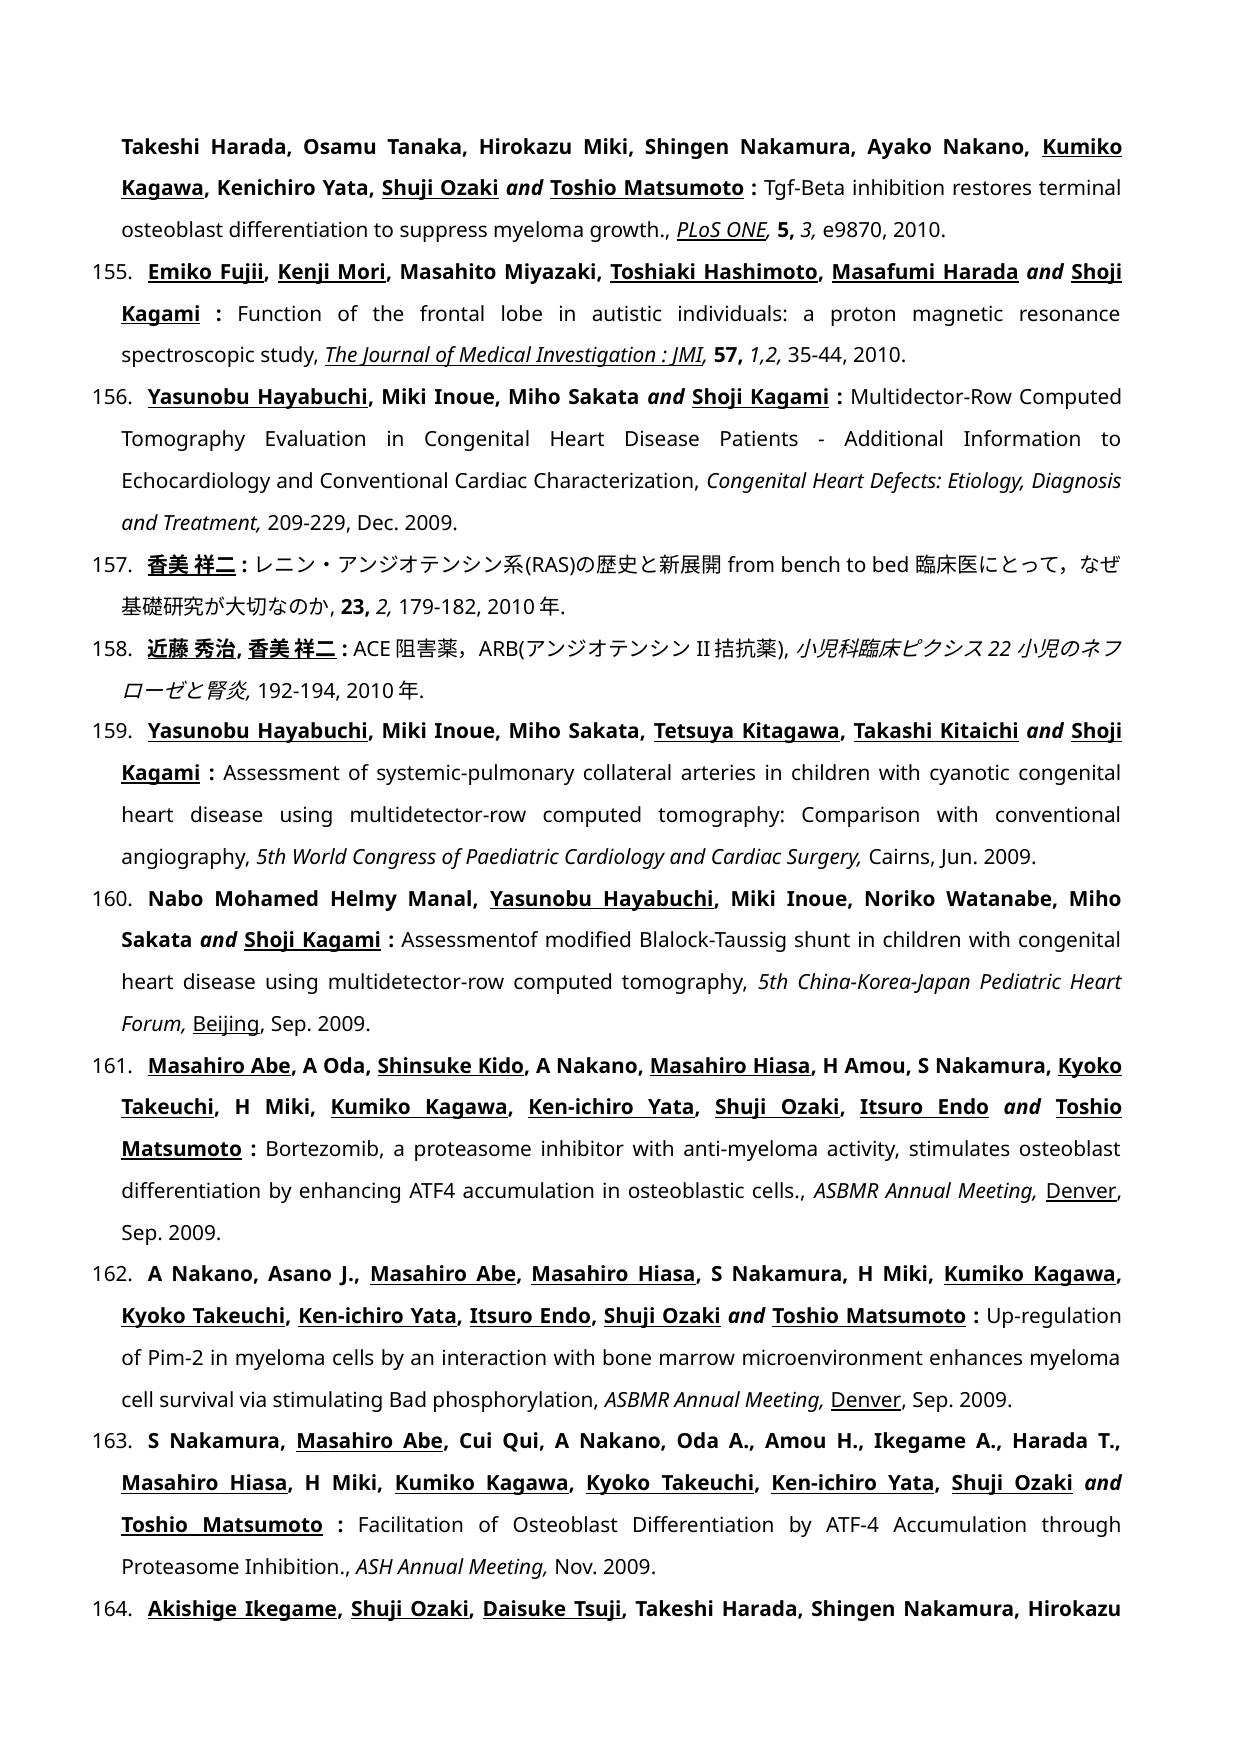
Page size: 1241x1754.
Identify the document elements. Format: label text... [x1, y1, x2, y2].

list Masahiro Abe, A Oda, Shinsuke Kido, A Nakano, Masahiro Hiasa, H Amou, S Nakamura, Kyoko Takeuchi, H Miki, Kumiko Kagawa, Ken-ichiro Yata, Shuji Ozaki, Itsuro Endo and Toshio Matsumoto : Bortezomib, a proteasome inhibitor with anti-myeloma activity, stimulates osteoblast differentiation by enhancing ATF4 accumulation in osteoblastic cells., ASBMR Annual Meeting, Denver, Sep. 2009. [92, 1044, 1122, 1253]
list A Nakano, Asano J., Masahiro Abe, Masahiro Hiasa, S Nakamura, H Miki, Kumiko Kagawa, Kyoko Takeuchi, Ken-ichiro Yata, Itsuro Endo, Shuji Ozaki and Toshio Matsumoto : Up-regulation of Pim-2 in myeloma cells by an interaction with bone marrow microenvironment enhances myeloma cell survival via stimulating Bad phosphorylation, ASBMR Annual Meeting, Denver, Sep. 2009. [92, 1253, 1122, 1420]
list S Nakamura, Masahiro Abe, Cui Qui, A Nakano, Oda A., Amou H., Ikegame A., Harada T., Masahiro Hiasa, H Miki, Kumiko Kagawa, Kyoko Takeuchi, Ken-ichiro Yata, Shuji Ozaki and Toshio Matsumoto : Facilitation of Osteoblast Differentiation by ATF-4 Accumulation through Proteasome Inhibition., ASH Annual Meeting, Nov. 2009. [92, 1420, 1122, 1587]
list 近藤 秀治, 香美 祥二 : ACE阻害薬，ARB(アンジオテンシンII拮抗薬), 小児科臨床ピクシス22 小児のネフローゼと腎炎, 192-194, 2010年. [92, 626, 1122, 710]
list Emiko Fujii, Kenji Mori, Masahito Miyazaki, Toshiaki Hashimoto, Masafumi Harada and Shoji Kagami : Function of the frontal lobe in autistic individuals: a proton magnetic resonance spectroscopic study, The Journal of Medical Investigation : JMI, 57, 1,2, 35-44, 2010. [92, 250, 1122, 376]
list 香美 祥二 : レニン・アンジオテンシン系(RAS)の歴史と新展開 from bench to bed 臨床医にとって，なぜ基礎研究が大切なのか, 23, 2, 179-182, 2010年. [92, 543, 1122, 626]
list Yasunobu Hayabuchi, Miki Inoue, Miho Sakata, Tetsuya Kitagawa, Takashi Kitaichi and Shoji Kagami : Assessment of systemic-pulmonary collateral arteries in children with cyanotic congenital heart disease using multidetector-row computed tomography: Comparison with conventional angiography, 5th World Congress of Paediatric Cardiology and Cardiac Surgery, Cairns, Jun. 2009. [92, 710, 1122, 877]
list Yasunobu Hayabuchi, Miki Inoue, Miho Sakata and Shoji Kagami : Multidector-Row Computed Tomography Evaluation in Congenital Heart Disease Patients - Additional Information to Echocardiology and Conventional Cardiac Characterization, Congenital Heart Defects: Etiology, Diagnosis and Treatment, 209-229, Dec. 2009. [92, 376, 1122, 543]
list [92, 125, 1122, 250]
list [92, 1587, 1122, 1629]
list Nabo Mohamed Helmy Manal, Yasunobu Hayabuchi, Miki Inoue, Noriko Watanabe, Miho Sakata and Shoji Kagami : Assessmentof modified Blalock-Taussig shunt in children with congenital heart disease using multidetector-row computed tomography, 5th China-Korea-Japan Pediatric Heart Forum, Beijing, Sep. 2009. [92, 877, 1122, 1044]
